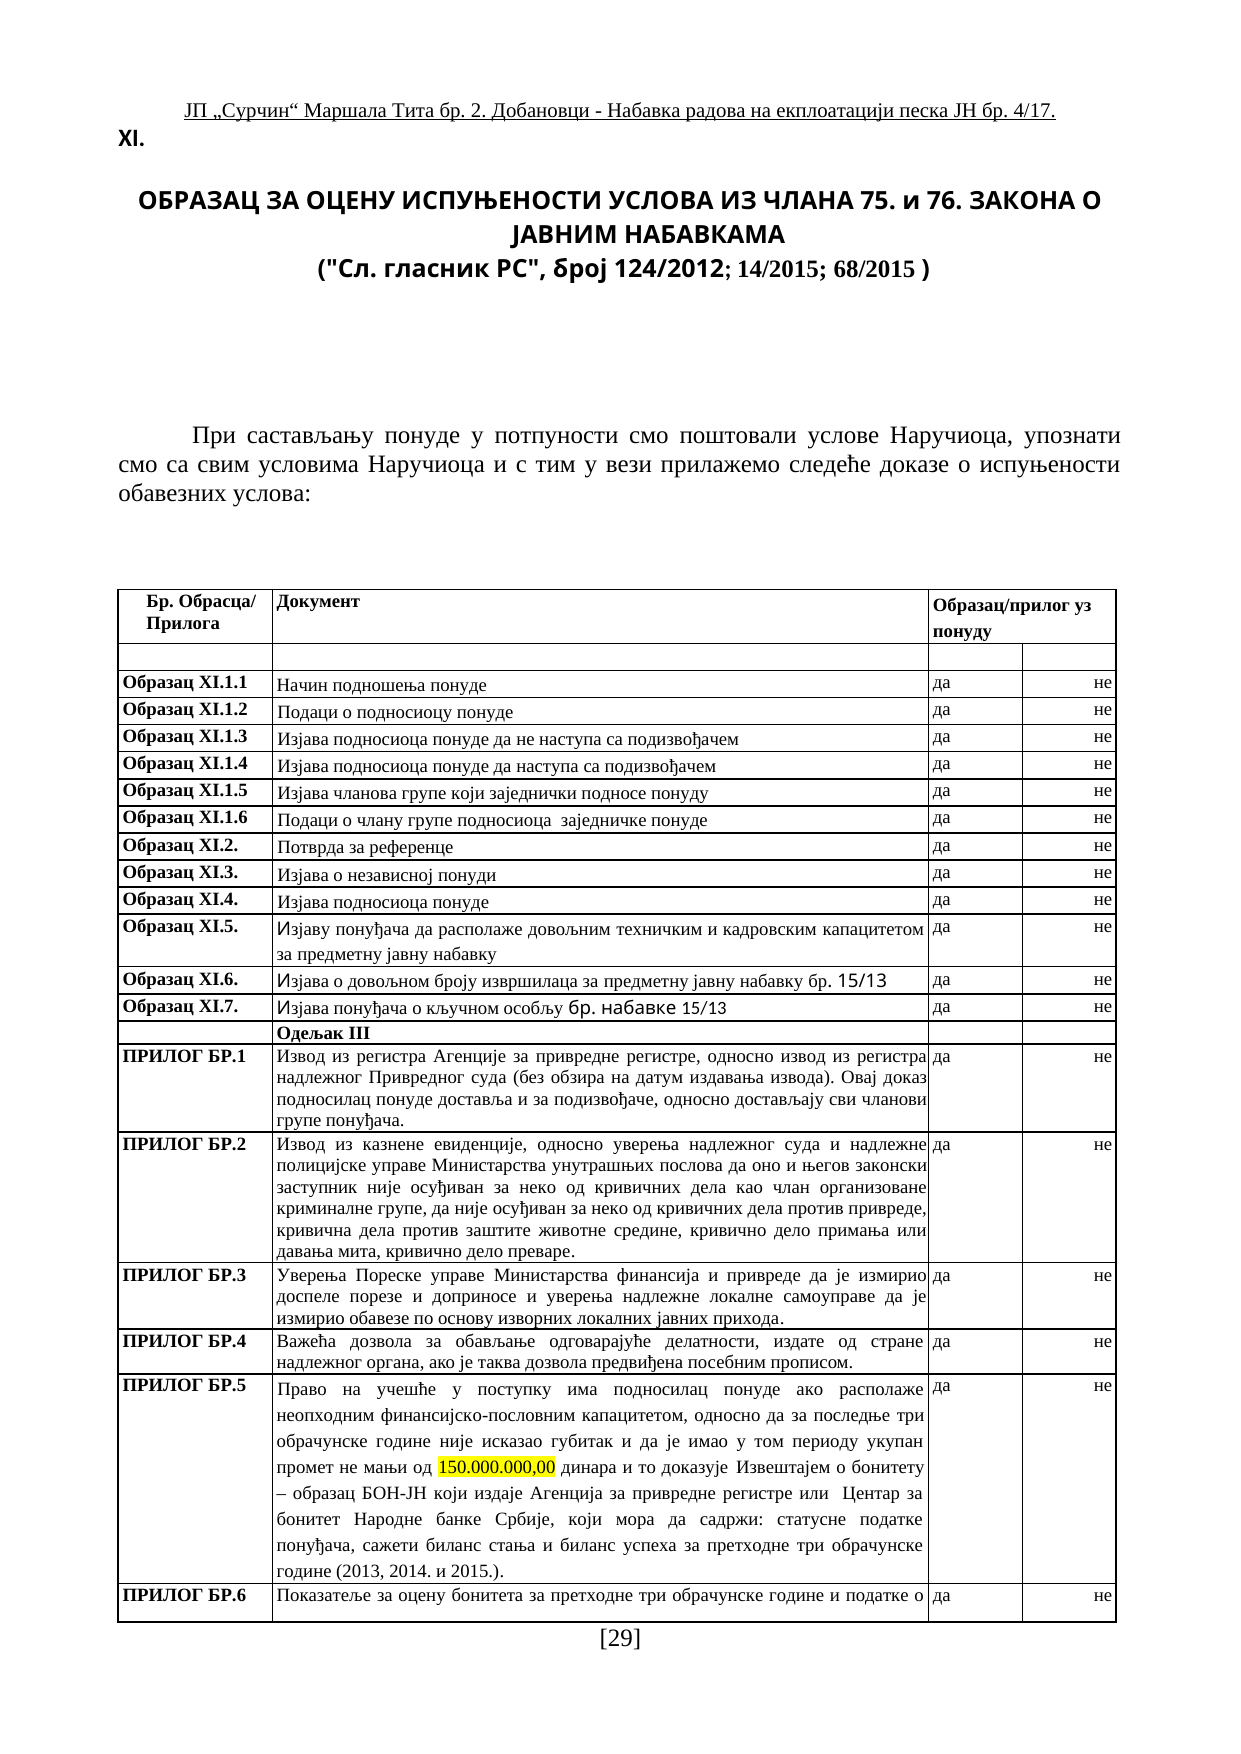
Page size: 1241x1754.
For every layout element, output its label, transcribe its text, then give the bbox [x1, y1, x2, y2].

table_cell Изјава подносиоца понуде [273, 888, 928, 913]
table_cell Уверења Пореске управе Министарства финансија и привреде да је измирио доспеле порезе и доприносе и уверења надлежне локалне самоуправе да је измирио обавезе по основу изворних локалних јавних прихода. [273, 1263, 928, 1328]
table_cell да [929, 698, 1022, 724]
table_cell Образац XI.1.3 [119, 725, 272, 751]
table_cell ПРИЛОГ БР.3 [119, 1263, 272, 1328]
table_cell Образац XI.1.4 [119, 752, 272, 778]
table_cell Образац XI.1.5 [119, 780, 272, 805]
table_cell Извод из казнене евиденције, односно уверења надлежног суда и надлежне полицијске управе Министарства унутрашњих послова да оно и његов законски заступник није осуђиван за неко од кривичних дела као члан организоване криминалне групе, да није осуђиван за неко од кривичних дела против привреде, кривична дела против заштите животне средине, кривично дело примања или давања мита, кривично дело преваре. [273, 1133, 928, 1262]
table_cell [273, 1584, 928, 1621]
table_cell не [1023, 1330, 1115, 1373]
table_cell Образац XI.1.1 [119, 671, 272, 697]
table_cell не [1023, 967, 1115, 993]
table_cell ПРИЛОГ БР.1 [119, 1045, 272, 1131]
table_cell не [1023, 807, 1115, 832]
table_cell да [929, 1263, 1022, 1328]
table_header Документ [273, 590, 928, 642]
table_cell Изјава подносиоца понуде да наступа са подизвођачем [273, 752, 928, 778]
table_cell Извод из регистра Агенције за привредне регистре, односно извод из регистра надлежног Привредног суда (без обзира на датум издавања извода). Овај доказ подносилац понуде доставља и за подизвођаче, односно достављају сви чланови групе понуђача. [273, 1045, 928, 1131]
table_cell Изјава о независној понуди [273, 861, 928, 886]
table_cell не [1023, 671, 1115, 697]
table_cell да [929, 671, 1022, 697]
table_cell не [1023, 861, 1115, 886]
table_cell да [929, 888, 1022, 913]
table_cell Изјава понуђача о кључном особљу бр. набавке 15/13 [273, 995, 928, 1020]
table_cell Право на учешће у поступку има подносилац понуде ако располаже неопходним финансијско-пословним капацитетом, односно да за последње три обрачунске године није исказао губитак и да је имао у том периоду укупан промет не мањи од 150.000.000,00 динара и то доказује Извештајем о бонитету – образац БОН-ЈН који издаје Агенција за привредне регистре или Центар за бонитет Народне банке Србије, који мора да садржи: статусне податке понуђача, сажети биланс стања и биланс успеха за претходне три обрачунске године (2013, 2014. и 2015.). [273, 1375, 928, 1583]
table_cell [273, 644, 928, 669]
table_cell [1023, 1022, 1115, 1043]
table_cell [929, 1022, 1022, 1043]
table_cell да [929, 807, 1022, 832]
table_cell не [1023, 1133, 1115, 1262]
table_cell Образац XI.6. [119, 967, 272, 993]
table_cell да [929, 780, 1022, 805]
table_cell Подаци о подносиоцу понуде [273, 698, 928, 724]
table_header Бр. Обрасца/ Прилога [119, 590, 272, 642]
table_cell Образац XI.7. [119, 995, 272, 1020]
table_cell ПРИЛОГ БР.2 [119, 1133, 272, 1262]
table_cell не [1023, 834, 1115, 859]
table_cell не [1023, 1375, 1115, 1583]
table_cell [929, 644, 1022, 669]
table_cell не [1023, 995, 1115, 1020]
table_cell не [1023, 1584, 1115, 1621]
table_cell ПРИЛОГ БР.5 [119, 1375, 272, 1583]
table_cell Потврда за референце [273, 834, 928, 859]
table_cell Образац XI.5. [119, 915, 272, 966]
table_cell Одељак III [273, 1022, 928, 1043]
table_cell не [1023, 888, 1115, 913]
table_cell да [929, 1133, 1022, 1262]
table_cell да [929, 995, 1022, 1020]
table_cell Образац XI.1.6 [119, 807, 272, 832]
table_cell Изјава подносиоца понуде да не наступа са подизвођачем [273, 725, 928, 751]
table_cell Образац XI.1.2 [119, 698, 272, 724]
table_cell Образац XI.3. [119, 861, 272, 886]
table_cell Важећа дозвола за обављање одговарајуће делатности, издате од стране надлежног органа, ако је таква дозвола предвиђена посебним прописом. [273, 1330, 928, 1373]
table_cell да [929, 1045, 1022, 1131]
table_cell да [929, 834, 1022, 859]
table_cell да [929, 752, 1022, 778]
text При састављању понуде у потпуности смо поштовали услове Наручиоца, упознати смо са свим условима Наручиоца и с тим у вези прилажемо следеће доказе о испуњености обавезних услова: [118, 421, 1122, 507]
table_cell ПРИЛОГ БР.6 [119, 1584, 272, 1621]
table_cell не [1023, 698, 1115, 724]
table_cell да [929, 915, 1022, 966]
table_cell Образац XI.4. [119, 888, 272, 913]
table_cell не [1023, 725, 1115, 751]
table_cell не [1023, 1045, 1115, 1131]
table_cell да [929, 725, 1022, 751]
table_cell Изјава чланова групе који заједнички подносе понуду [273, 780, 928, 805]
table_cell да [929, 967, 1022, 993]
table_cell не [1023, 915, 1115, 966]
table_cell Изјава о довољном броју извршилаца за предметну јавну набавку бр. 15/13 [273, 967, 928, 993]
table_cell не [1023, 752, 1115, 778]
table_cell Подаци о члану групе подносиоца заједничке понуде [273, 807, 928, 832]
table_header Образац/прилог уз понуду [929, 590, 1115, 642]
table_cell да [929, 1584, 1022, 1621]
table_cell Образац XI.2. [119, 834, 272, 859]
table_cell Начин подношења понуде [273, 671, 928, 697]
text ("Сл. гласник РС", број 124/2012; 14/2015; 68/2015 ) [118, 251, 1122, 285]
table_cell [1023, 644, 1115, 669]
table_cell не [1023, 780, 1115, 805]
text XI. [118, 122, 1122, 152]
table_cell да [929, 1375, 1022, 1583]
table_cell Изјаву понуђача да располаже довољним техничким и кадровским капацитетом за предметну јавну набавку [273, 915, 928, 966]
table_cell да [929, 1330, 1022, 1373]
table_cell [119, 644, 272, 669]
table_cell ПРИЛОГ БР.4 [119, 1330, 272, 1373]
table_cell [119, 1022, 272, 1043]
table_cell да [929, 861, 1022, 886]
table_cell не [1023, 1263, 1115, 1328]
text ОБРАЗАЦ ЗА ОЦЕНУ ИСПУЊЕНОСТИ УСЛОВА ИЗ ЧЛАНА 75. и 76. ЗАКОНА О ЈАВНИМ НАБАВКАМА [118, 183, 1122, 251]
